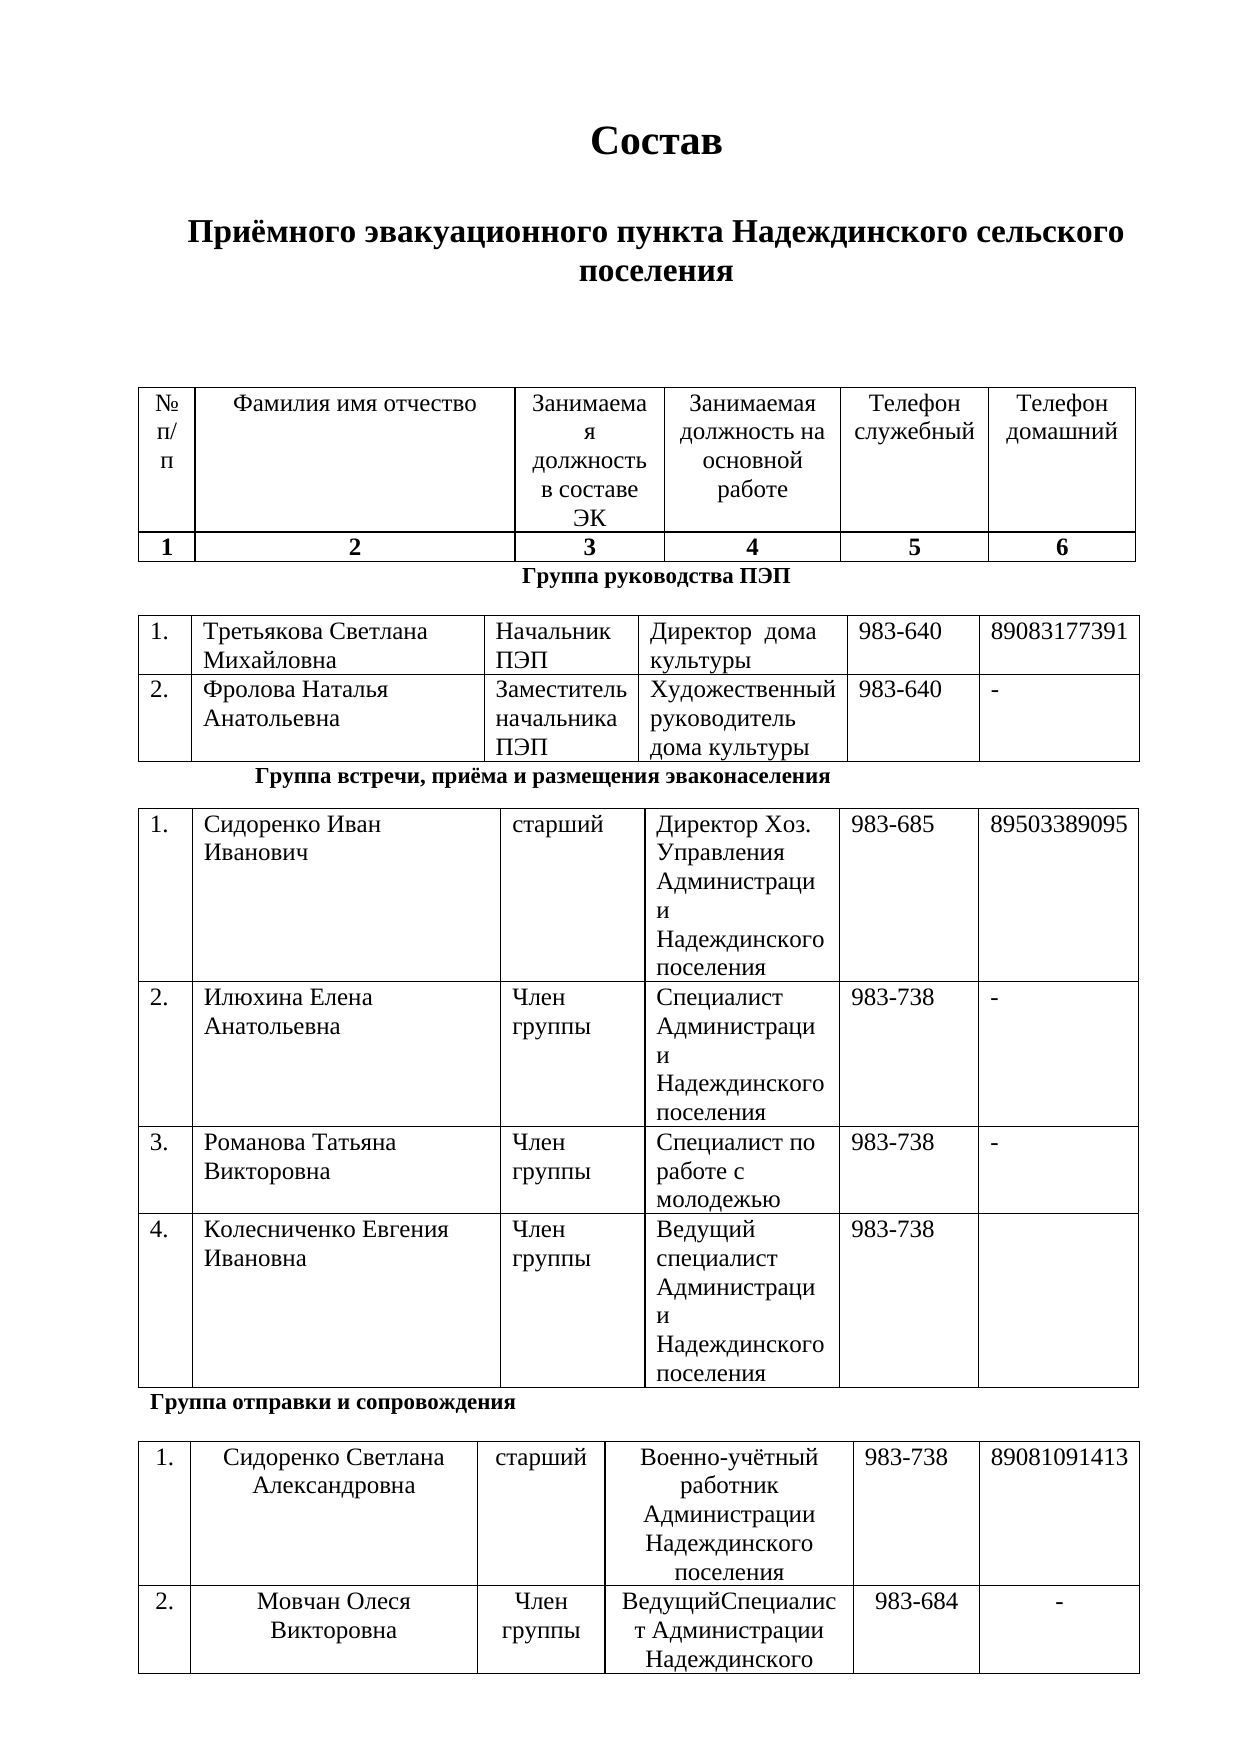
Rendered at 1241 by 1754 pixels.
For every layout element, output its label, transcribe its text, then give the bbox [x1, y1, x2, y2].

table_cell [191, 1586, 477, 1673]
table_cell 1 [139, 533, 194, 561]
table_header Занимаемая должность в составе ЭК [516, 388, 664, 531]
table_cell Член группы [501, 1214, 644, 1387]
table_header 983-640 [848, 616, 979, 673]
table_header 1. [139, 616, 191, 673]
table_cell Член группы [501, 1127, 644, 1213]
table_cell 983-640 [848, 675, 979, 761]
table_cell Специалист Администрации Надеждинского поселения [646, 982, 839, 1126]
table_header Директор Хоз. Управления Администрации Надеждинского поселения [646, 809, 839, 981]
table_cell 3. [139, 1127, 192, 1213]
table_header № п/п [139, 388, 194, 531]
table_cell 2 [196, 533, 514, 561]
table_cell 4 [665, 533, 840, 561]
table_cell 2. [139, 675, 191, 761]
table_header Третьякова Светлана Михайловна [192, 616, 484, 673]
table_cell Художественный руководитель дома культуры [639, 675, 847, 761]
table_cell 6 [989, 533, 1135, 561]
table_cell Фролова Наталья Анатольевна [192, 675, 484, 761]
table_cell 3 [516, 533, 664, 561]
table_header Сидоренко Иван Иванович [193, 809, 500, 981]
text Группа отправки и сопровождения [150, 814, 1162, 1414]
table_header Телефон домашний [989, 388, 1135, 531]
text Группа встречи, приёма и размещения эваконаселения [150, 762, 1162, 788]
table_cell 983-738 [840, 1127, 978, 1213]
table_cell - [980, 675, 1139, 761]
text Группа руководства ПЭП [150, 562, 1162, 588]
table_cell [979, 1214, 1138, 1387]
table_header Военно-учётный работник Администрации Надеждинского поселения [606, 1442, 853, 1585]
table_header Директор дома культуры [639, 616, 847, 673]
table_cell 2. [139, 1586, 190, 1673]
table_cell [606, 1586, 853, 1673]
table_cell 983-684 [854, 1586, 979, 1673]
text Приёмного эвакуационного пункта Надеждинского сельского [150, 212, 1162, 250]
table_header 89503389095 [979, 809, 1138, 981]
table_header 1. [139, 809, 192, 981]
table_cell 4. [139, 1214, 192, 1387]
table_cell Романова Татьяна Викторовна [193, 1127, 500, 1213]
table_cell Колесниченко Евгения Ивановна [193, 1214, 500, 1387]
table_cell - [979, 982, 1138, 1126]
table_header старший [501, 809, 644, 981]
table_header Сидоренко Светлана Александровна [191, 1442, 477, 1585]
table_cell 2. [139, 982, 192, 1126]
table_header Занимаемая должность на основной работе [665, 388, 840, 531]
table_header старший [478, 1442, 604, 1585]
table_header 983-685 [840, 809, 978, 981]
table_cell - [979, 1127, 1138, 1213]
table_header 1. [139, 1442, 190, 1585]
table_header 89081091413 [980, 1442, 1139, 1585]
table_cell Заместитель начальника ПЭП [485, 675, 638, 761]
table_cell Специалист по работе с молодежью [646, 1127, 839, 1213]
table_header 89083177391 [980, 616, 1139, 673]
table_cell Член группы [501, 982, 644, 1126]
table_cell 983-738 [840, 982, 978, 1126]
table_header Начальник ПЭП [485, 616, 638, 673]
table_cell - [980, 1586, 1139, 1673]
text поселения [150, 250, 1162, 288]
table_cell 5 [841, 533, 988, 561]
text Состав [150, 116, 1162, 164]
table_header Фамилия имя отчество [196, 388, 514, 531]
table_cell Ведущий специалист Администрации Надеждинского поселения [646, 1214, 839, 1387]
table_cell Член группы [478, 1586, 604, 1673]
table_header Телефон служебный [841, 388, 988, 531]
table_cell Илюхина Елена Анатольевна [193, 982, 500, 1126]
table_header 983-738 [854, 1442, 979, 1585]
table_cell 983-738 [840, 1214, 978, 1387]
